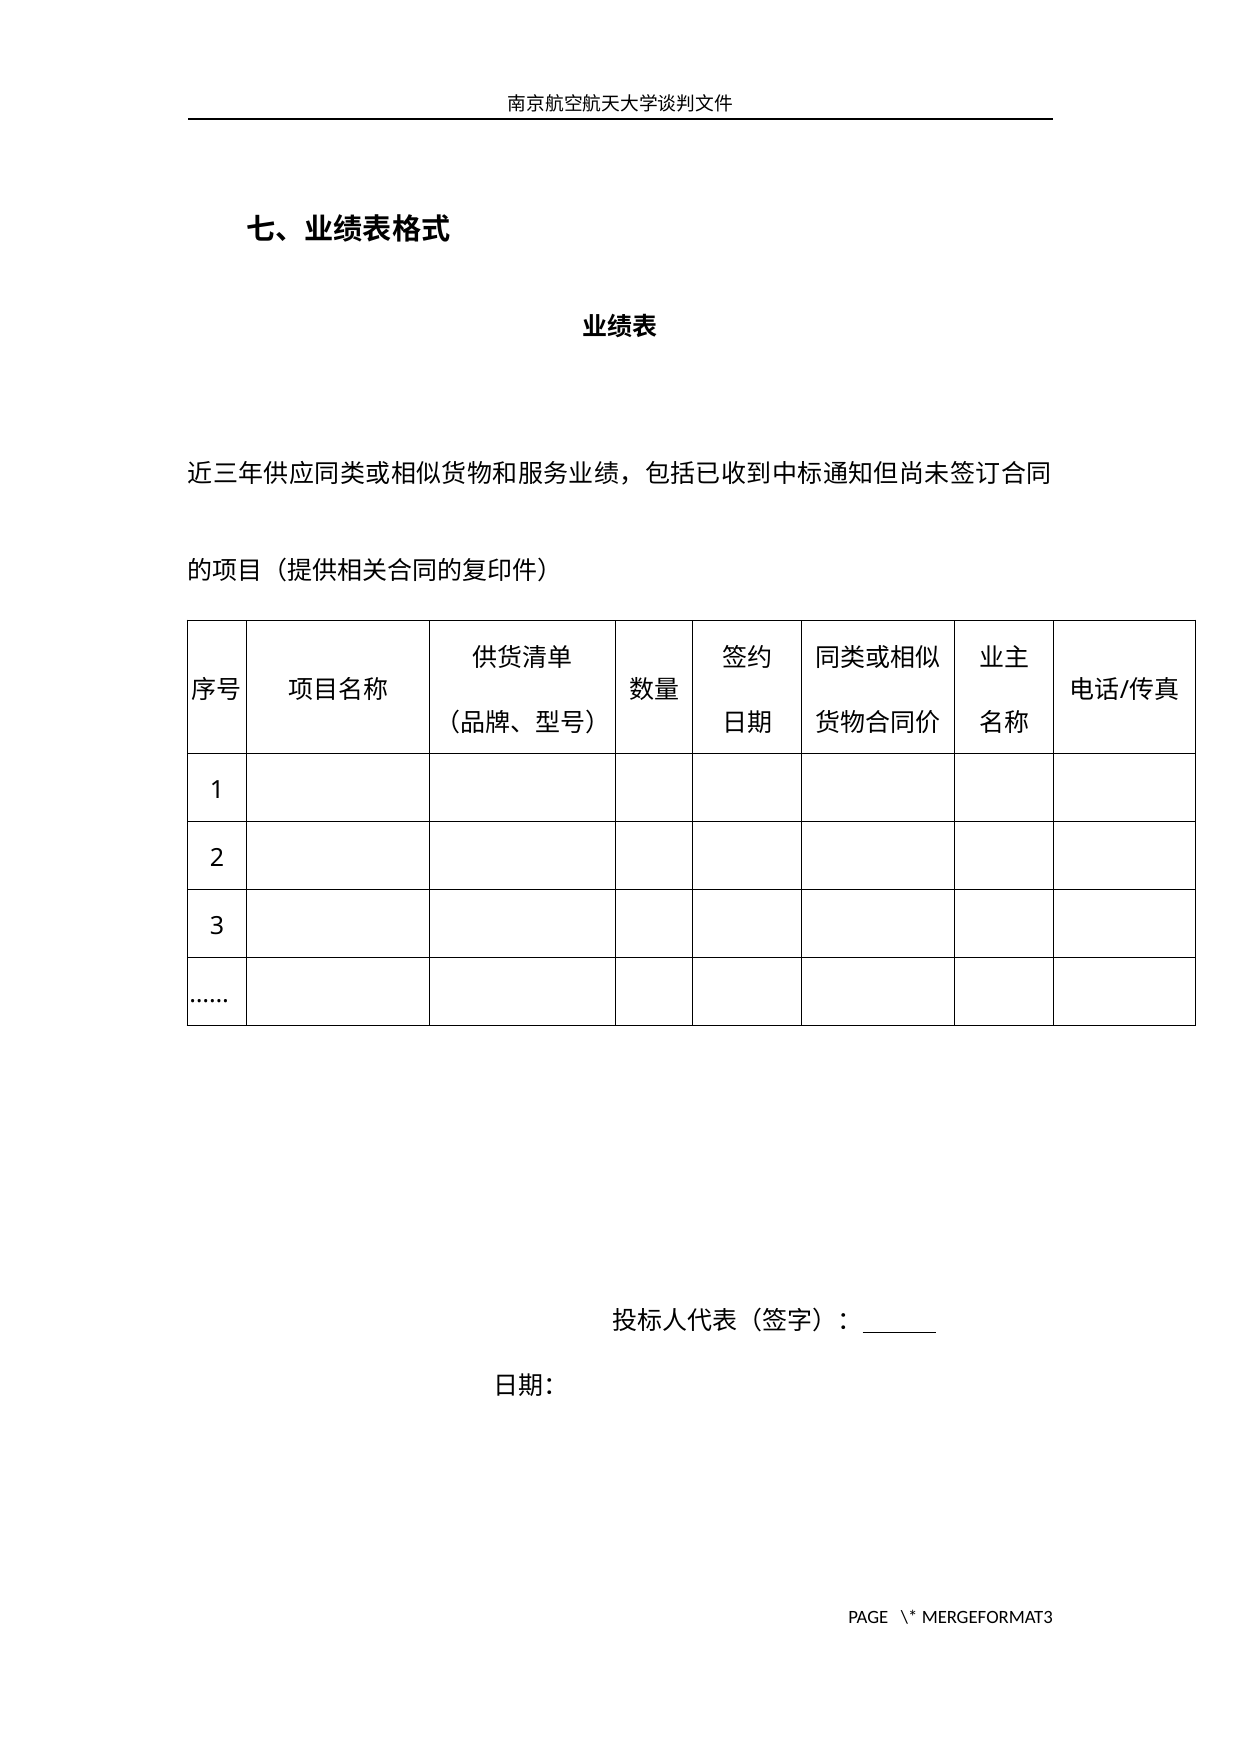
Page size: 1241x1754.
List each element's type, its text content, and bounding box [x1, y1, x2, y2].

table_cell [430, 890, 615, 957]
table_cell [430, 754, 615, 821]
table_cell [955, 890, 1053, 957]
table_cell [693, 822, 801, 889]
table_header 项目名称 [247, 621, 429, 753]
table_cell [955, 754, 1053, 821]
table_cell [693, 754, 801, 821]
table_header 供货清单 （品牌、型号） [430, 621, 615, 753]
table_cell [247, 754, 429, 821]
table_cell [1054, 958, 1195, 1025]
table_cell [802, 890, 954, 957]
table_cell [693, 890, 801, 957]
table_cell [430, 958, 615, 1025]
table_header 业主 名称 [955, 621, 1053, 753]
text 业绩表 [187, 292, 1053, 357]
table_cell 2 [188, 822, 246, 889]
table_cell [802, 958, 954, 1025]
table_cell [616, 822, 692, 889]
table_cell [1054, 890, 1195, 957]
table_header 电话/传真 [1054, 621, 1195, 753]
table_header 序号 [188, 621, 246, 753]
table_cell …… [188, 958, 246, 1025]
table_cell [247, 958, 429, 1025]
table_cell [1054, 754, 1195, 821]
table_cell [616, 890, 692, 957]
table_cell [802, 754, 954, 821]
table_cell [802, 822, 954, 889]
table_cell [1054, 822, 1195, 889]
text 日期： [187, 1351, 1053, 1416]
table_cell [616, 958, 692, 1025]
text 投标人代表（签字）： [187, 1286, 1053, 1351]
table_cell [430, 822, 615, 889]
table_header 签约 日期 [693, 621, 801, 753]
table_cell [955, 822, 1053, 889]
table_cell [955, 958, 1053, 1025]
table_header 数量 [616, 621, 692, 753]
table_header 同类或相似货物合同价 [802, 621, 954, 753]
table_cell [247, 890, 429, 957]
table_cell [616, 754, 692, 821]
table_cell 1 [188, 754, 246, 821]
table_cell [693, 958, 801, 1025]
table_cell 3 [188, 890, 246, 957]
table_cell [247, 822, 429, 889]
text 七、业绩表格式 [187, 194, 1053, 259]
text 近三年供应同类或相似货物和服务业绩，包括已收到中标通知但尚未签订合同的项目（提供相关合同的复印件） [187, 439, 1053, 601]
